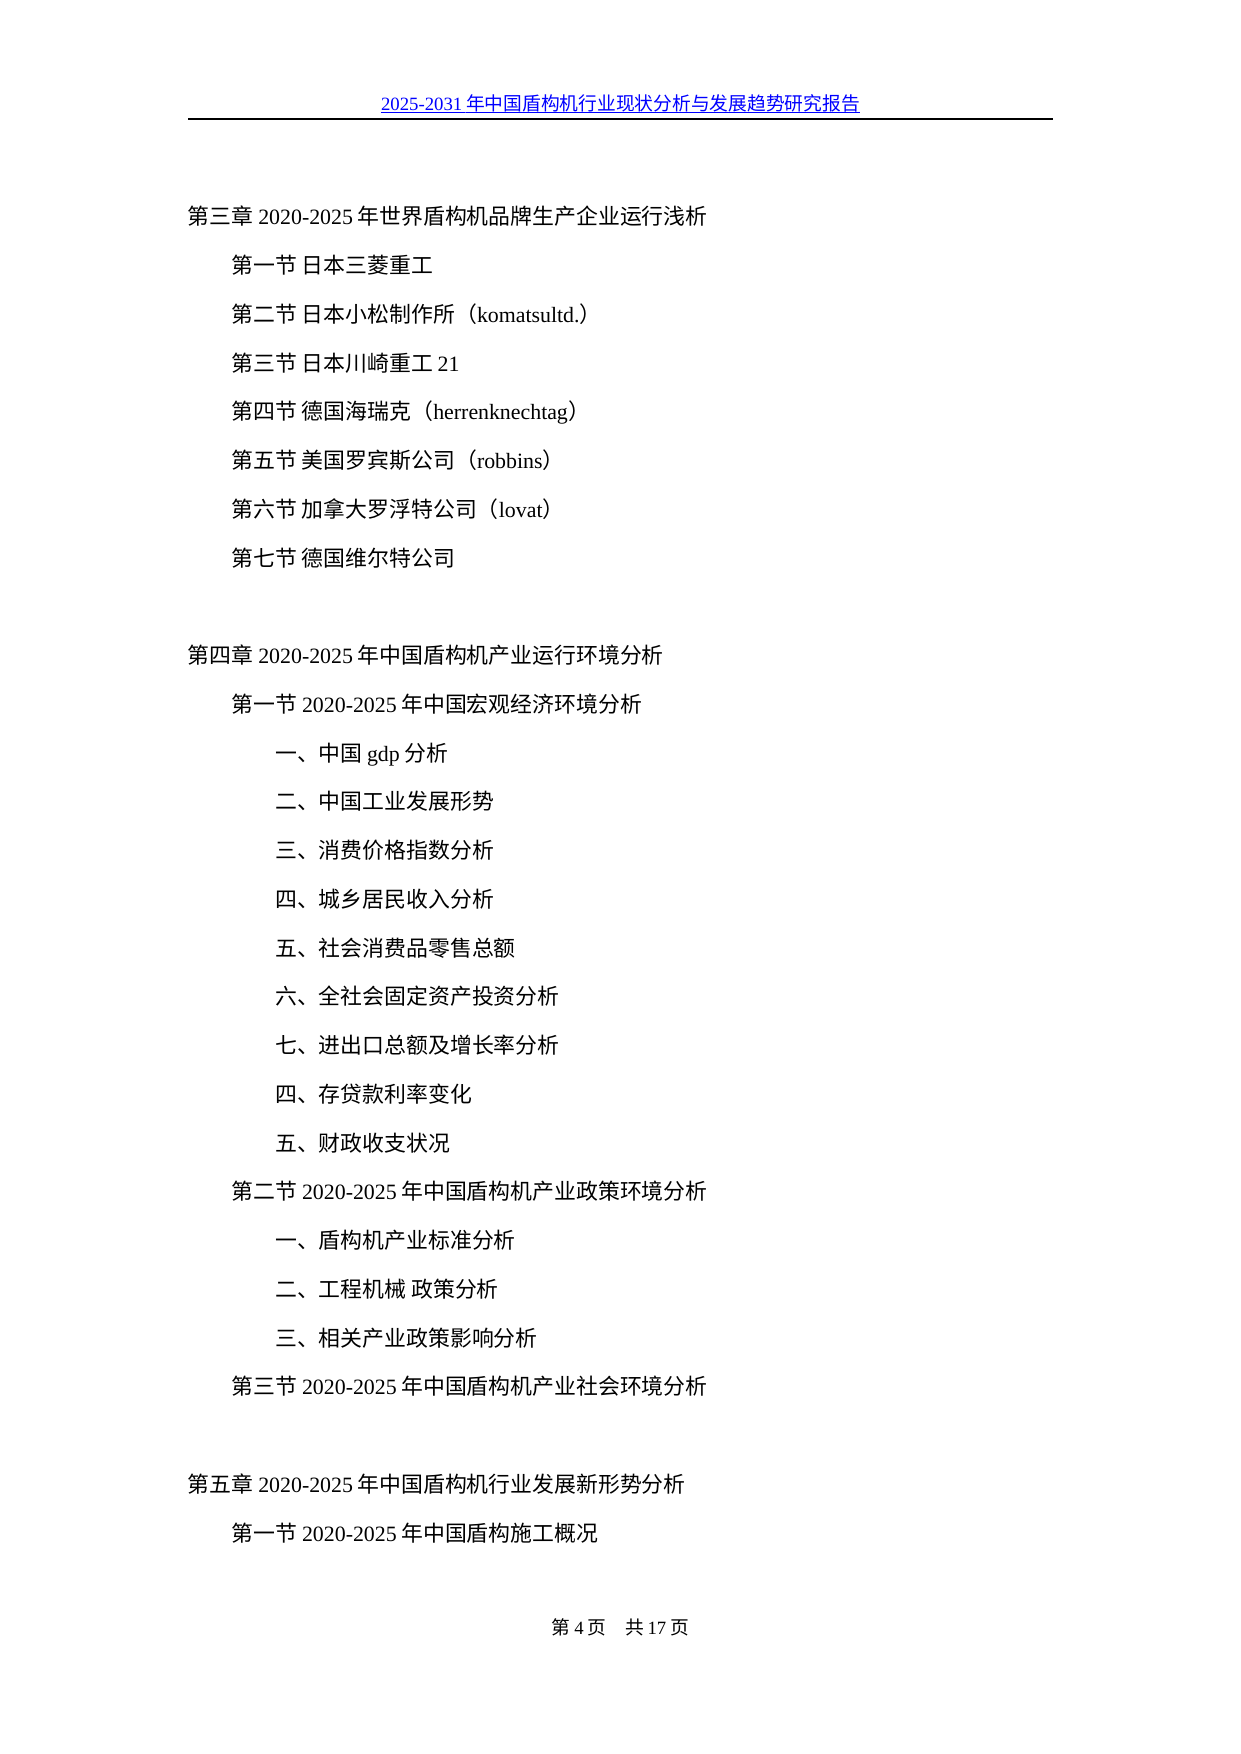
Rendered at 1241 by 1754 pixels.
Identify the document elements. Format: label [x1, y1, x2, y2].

text [187, 150, 1053, 1548]
